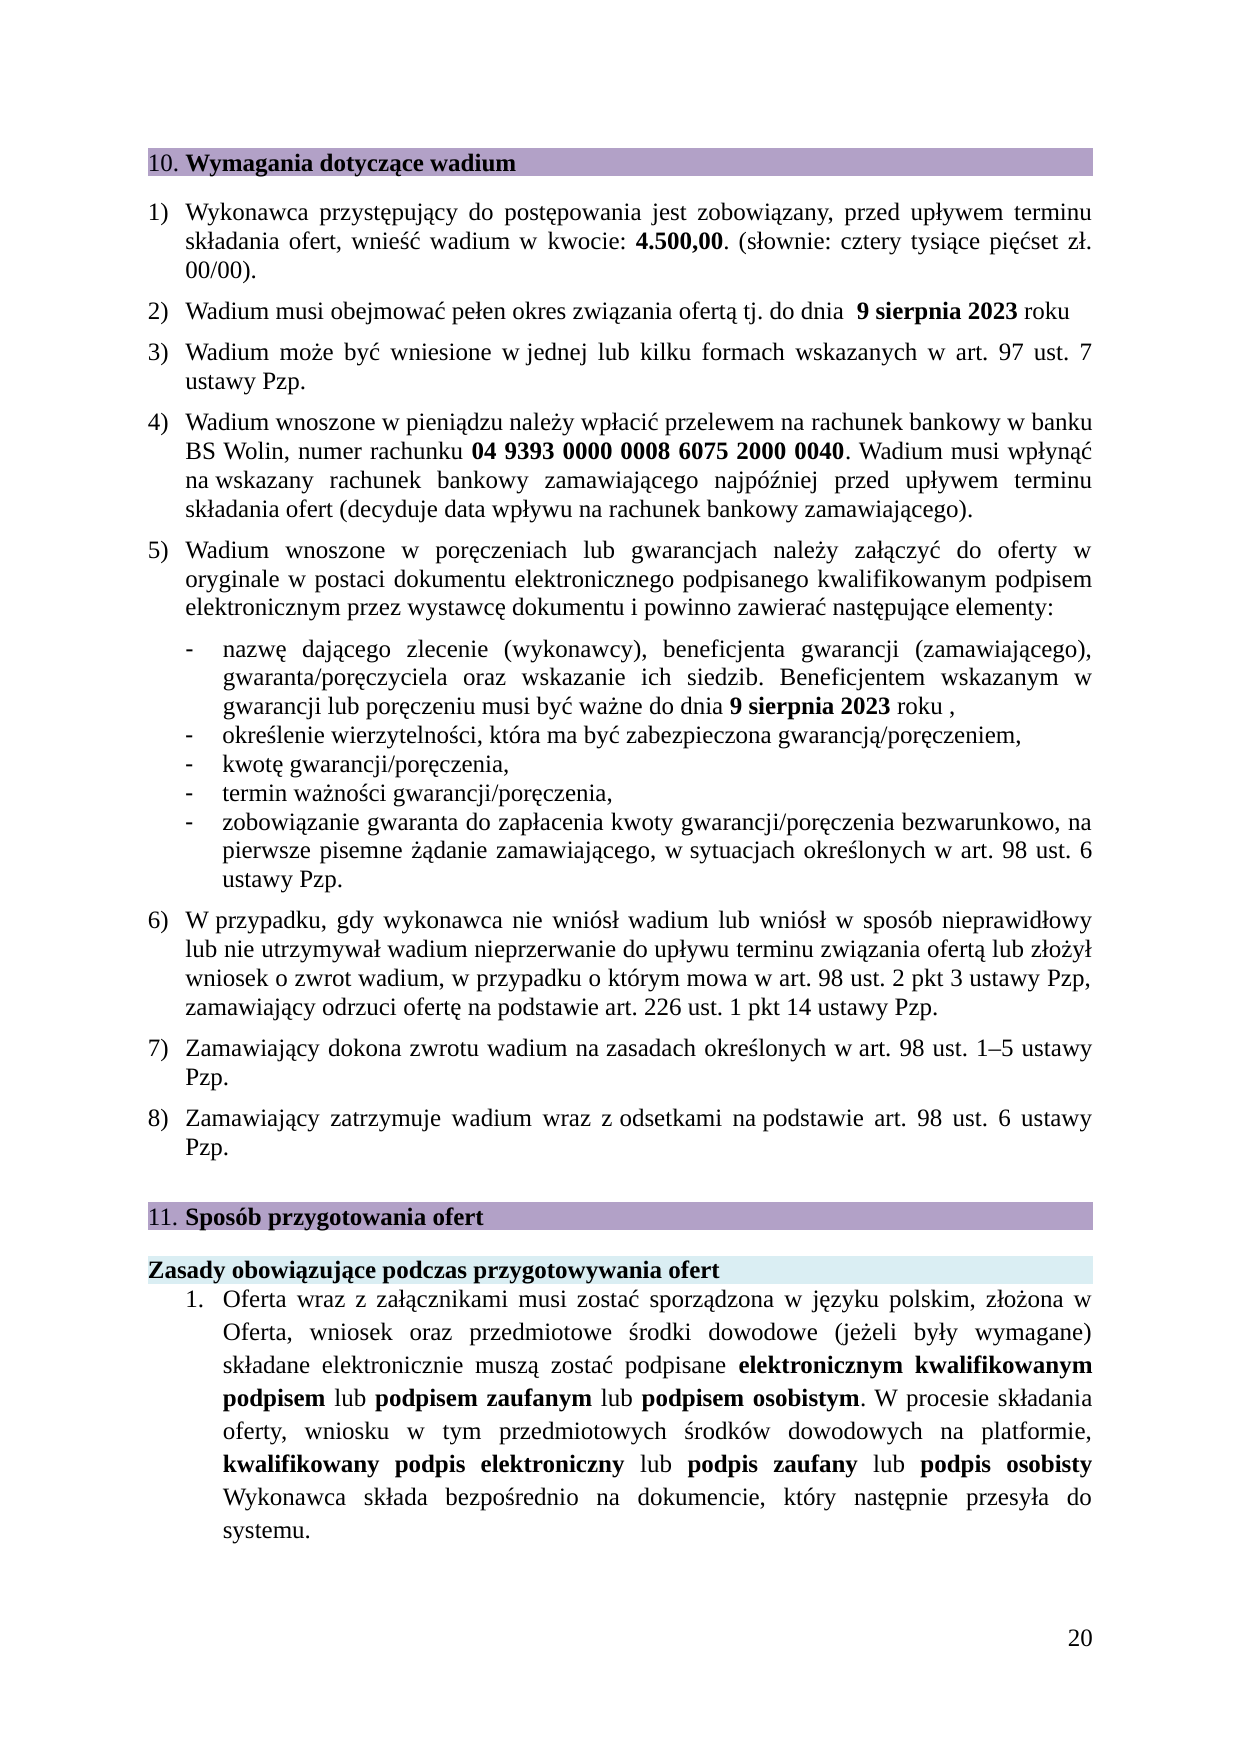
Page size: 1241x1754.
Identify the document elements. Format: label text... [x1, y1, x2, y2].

list Zamawiający dokona zwrotu wadium na zasadach określonych w art. 98 ust. 1–5 ustawy Pzp. [148, 1033, 1093, 1090]
list Zamawiający zatrzymuje wadium wraz z odsetkami na podstawie art. 98 ust. 6 ustawy Pzp. [148, 1103, 1093, 1160]
list Oferta wraz z załącznikami musi zostać sporządzona w języku polskim, złożona w Oferta, wniosek oraz przedmiotowe środki dowodowe (jeżeli były wymagane) składane elektronicznie muszą zostać podpisane elektronicznym kwalifikowanym podpisem lub podpisem zaufanym lub podpisem osobistym. W procesie składania oferty, wniosku w tym przedmiotowych środków dowodowych na platformie, kwalifikowany podpis elektroniczny lub podpis zaufany lub podpis osobisty Wykonawca składa bezpośrednio na dokumencie, który następnie przesyła do systemu. [185, 1284, 1093, 1544]
list Wadium wnoszone w poręczeniach lub gwarancjach należy załączyć do oferty w oryginale w postaci dokumentu elektronicznego podpisanego kwalifikowanym podpisem elektronicznym przez wystawcę dokumentu i powinno zawierać następujące elementy: [148, 535, 1093, 621]
list kwotę gwarancji/poręczenia, [185, 749, 1093, 778]
text Zasady obowiązujące podczas przygotowywania ofert [148, 1256, 1093, 1284]
list termin ważności gwarancji/poręczenia, [185, 778, 1093, 807]
list Sposób przygotowania ofert [148, 1202, 1093, 1230]
list Wykonawca przystępujący do postępowania jest zobowiązany, przed upływem terminu składania ofert, wnieść wadium w kwocie: 4.500,00. (słownie: cztery tysiące pięćset zł. 00/00). [148, 197, 1093, 284]
list zobowiązanie gwaranta do zapłacenia kwoty gwarancji/poręczenia bezwarunkowo, na pierwsze pisemne żądanie zamawiającego, w sytuacjach określonych w art. 98 ust. 6 ustawy Pzp. [185, 807, 1093, 893]
list W przypadku, gdy wykonawca nie wniósł wadium lub wniósł w sposób nieprawidłowy lub nie utrzymywał wadium nieprzerwanie do upływu terminu związania ofertą lub złożył wniosek o zwrot wadium, w przypadku o którym mowa w art. 98 ust. 2 pkt 3 ustawy Pzp, zamawiający odrzuci ofertę na podstawie art. 226 ust. 1 pkt 14 ustawy Pzp. [148, 905, 1093, 1020]
list nazwę dającego zlecenie (wykonawcy), beneficjenta gwarancji (zamawiającego), gwaranta/poręczyciela oraz wskazanie ich siedzib. Beneficjentem wskazanym w gwarancji lub poręczeniu musi być ważne do dnia 9 sierpnia 2023 roku , [185, 634, 1093, 720]
list określenie wierzytelności, która ma być zabezpieczona gwarancją/poręczeniem, [185, 720, 1093, 749]
list Wadium musi obejmować pełen okres związania ofertą tj. do dnia 9 sierpnia 2023 roku [148, 296, 1093, 325]
list Wadium może być wniesione w jednej lub kilku formach wskazanych w art. 97 ust. 7 ustawy Pzp. [148, 337, 1093, 395]
list Wadium wnoszone w pieniądzu należy wpłacić przelewem na rachunek bankowy w banku BS Wolin, numer rachunku 04 9393 0000 0008 6075 2000 0040. Wadium musi wpłynąć na wskazany rachunek bankowy zamawiającego najpóźniej przed upływem terminu składania ofert (decyduje data wpływu na rachunek bankowy zamawiającego). [148, 407, 1093, 522]
list Wymagania dotyczące wadium [148, 148, 1093, 176]
